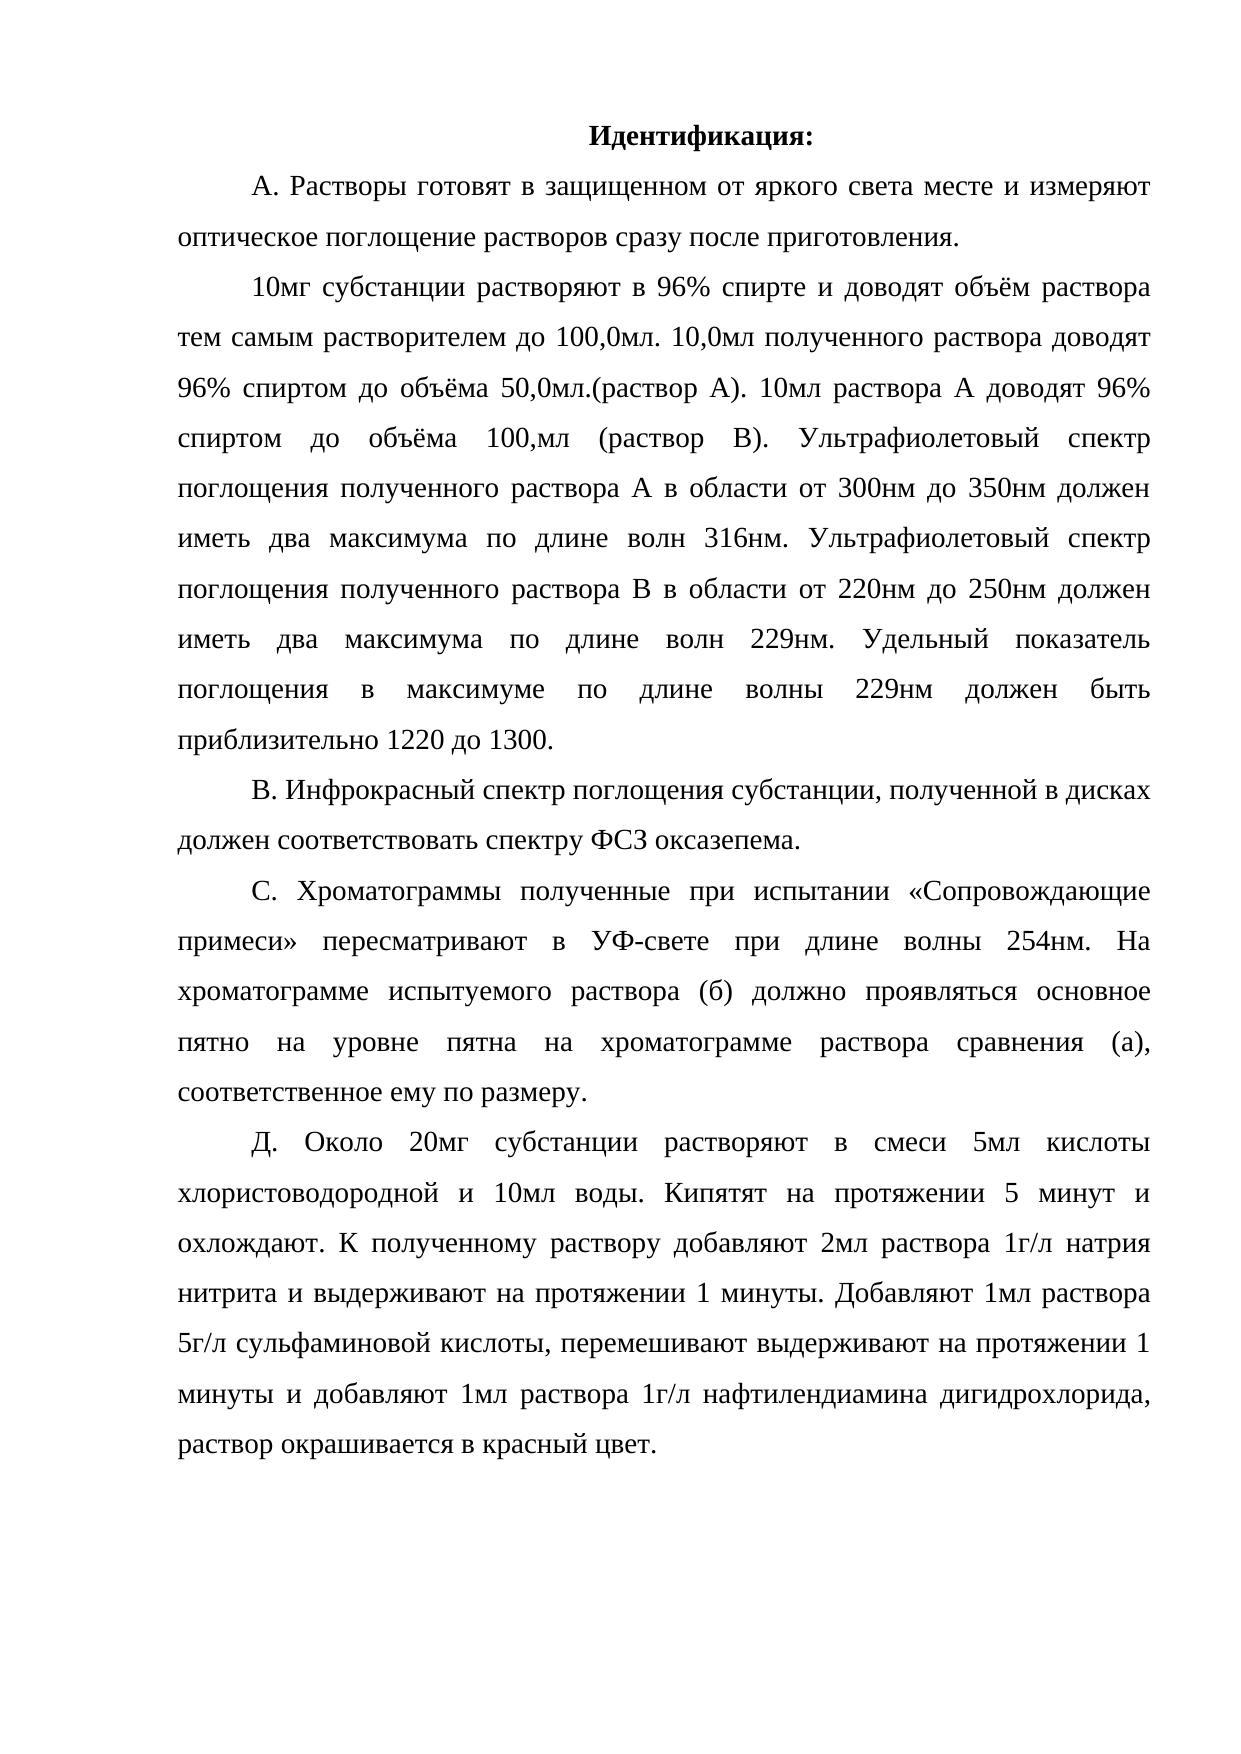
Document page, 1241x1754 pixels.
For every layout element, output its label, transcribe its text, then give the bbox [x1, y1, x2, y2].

text Д. Около 20мг субстанции растворяют в смеси 5мл кислоты хлористоводородной и 10мл воды. Кипятят на протяжении 5 минут и охлождают. К полученному раствору добавляют 2мл раствора 1г/л натрия нитрита и выдерживают на протяжении 1 минуты. Добавляют 1мл раствора 5г/л сульфаминовой кислоты, перемешивают выдерживают на протяжении 1 минуты и добавляют 1мл раствора 1г/л нафтилендиамина дигидрохлорида, раствор окрашивается в красный цвет. [177, 1124, 1152, 1460]
text А. Растворы готовят в защищенном от яркого света месте и измеряют оптическое поглощение растворов сразу после приготовления. [177, 168, 1152, 252]
text 10мг субстанции растворяют в 96% спирте и доводят объём раствора тем самым растворителем до 100,0мл. 10,0мл полученного раствора доводят 96% спиртом до объёма 50,0мл.(раствор А). 10мл раствора А доводят 96% спиртом до объёма 100,мл (раствор В). Ультрафиолетовый спектр поглощения полученного раствора А в области от 300нм до 350нм должен иметь два максимума по длине волн 316нм. Ультрафиолетовый спектр поглощения полученного раствора В в области от 220нм до 250нм должен иметь два максимума по длине волн 229нм. Удельный показатель поглощения в максимуме по длине волны 229нм должен быть приблизительно 1220 до 1300. [177, 269, 1152, 755]
text Идентификация: [177, 118, 1152, 152]
text В. Инфрокрасный спектр поглощения субстанции, полученной в дисках должен соответствовать спектру ФСЗ оксазепема. [177, 772, 1152, 856]
text С. Хроматограммы полученные при испытании «Сопровождающие примеси» пересматривают в УФ-свете при длине волны 254нм. На хроматограмме испытуемого раствора (б) должно проявляться основное пятно на уровне пятна на хроматограмме раствора сравнения (а), соответственное ему по размеру. [177, 873, 1152, 1108]
